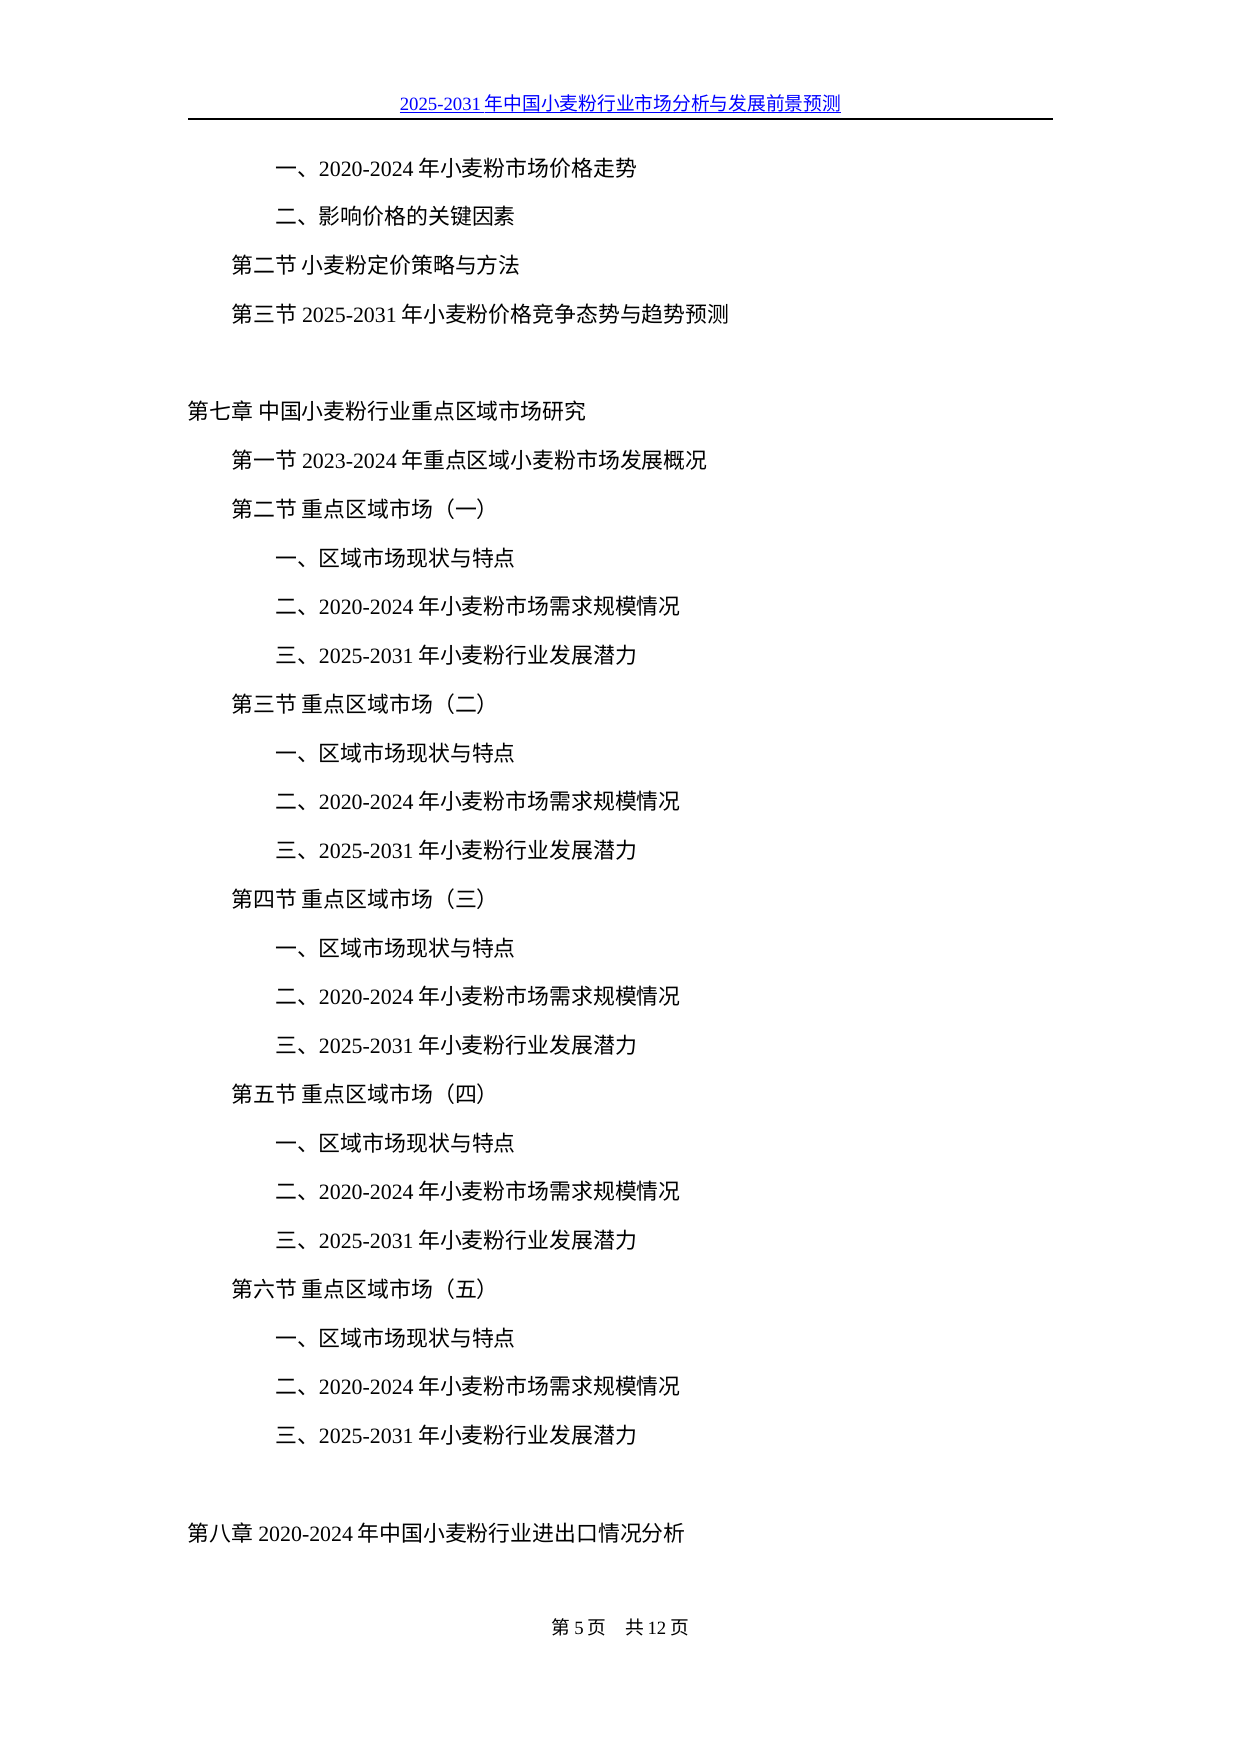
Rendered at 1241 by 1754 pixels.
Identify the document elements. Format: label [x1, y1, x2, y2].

text [187, 150, 1053, 1548]
